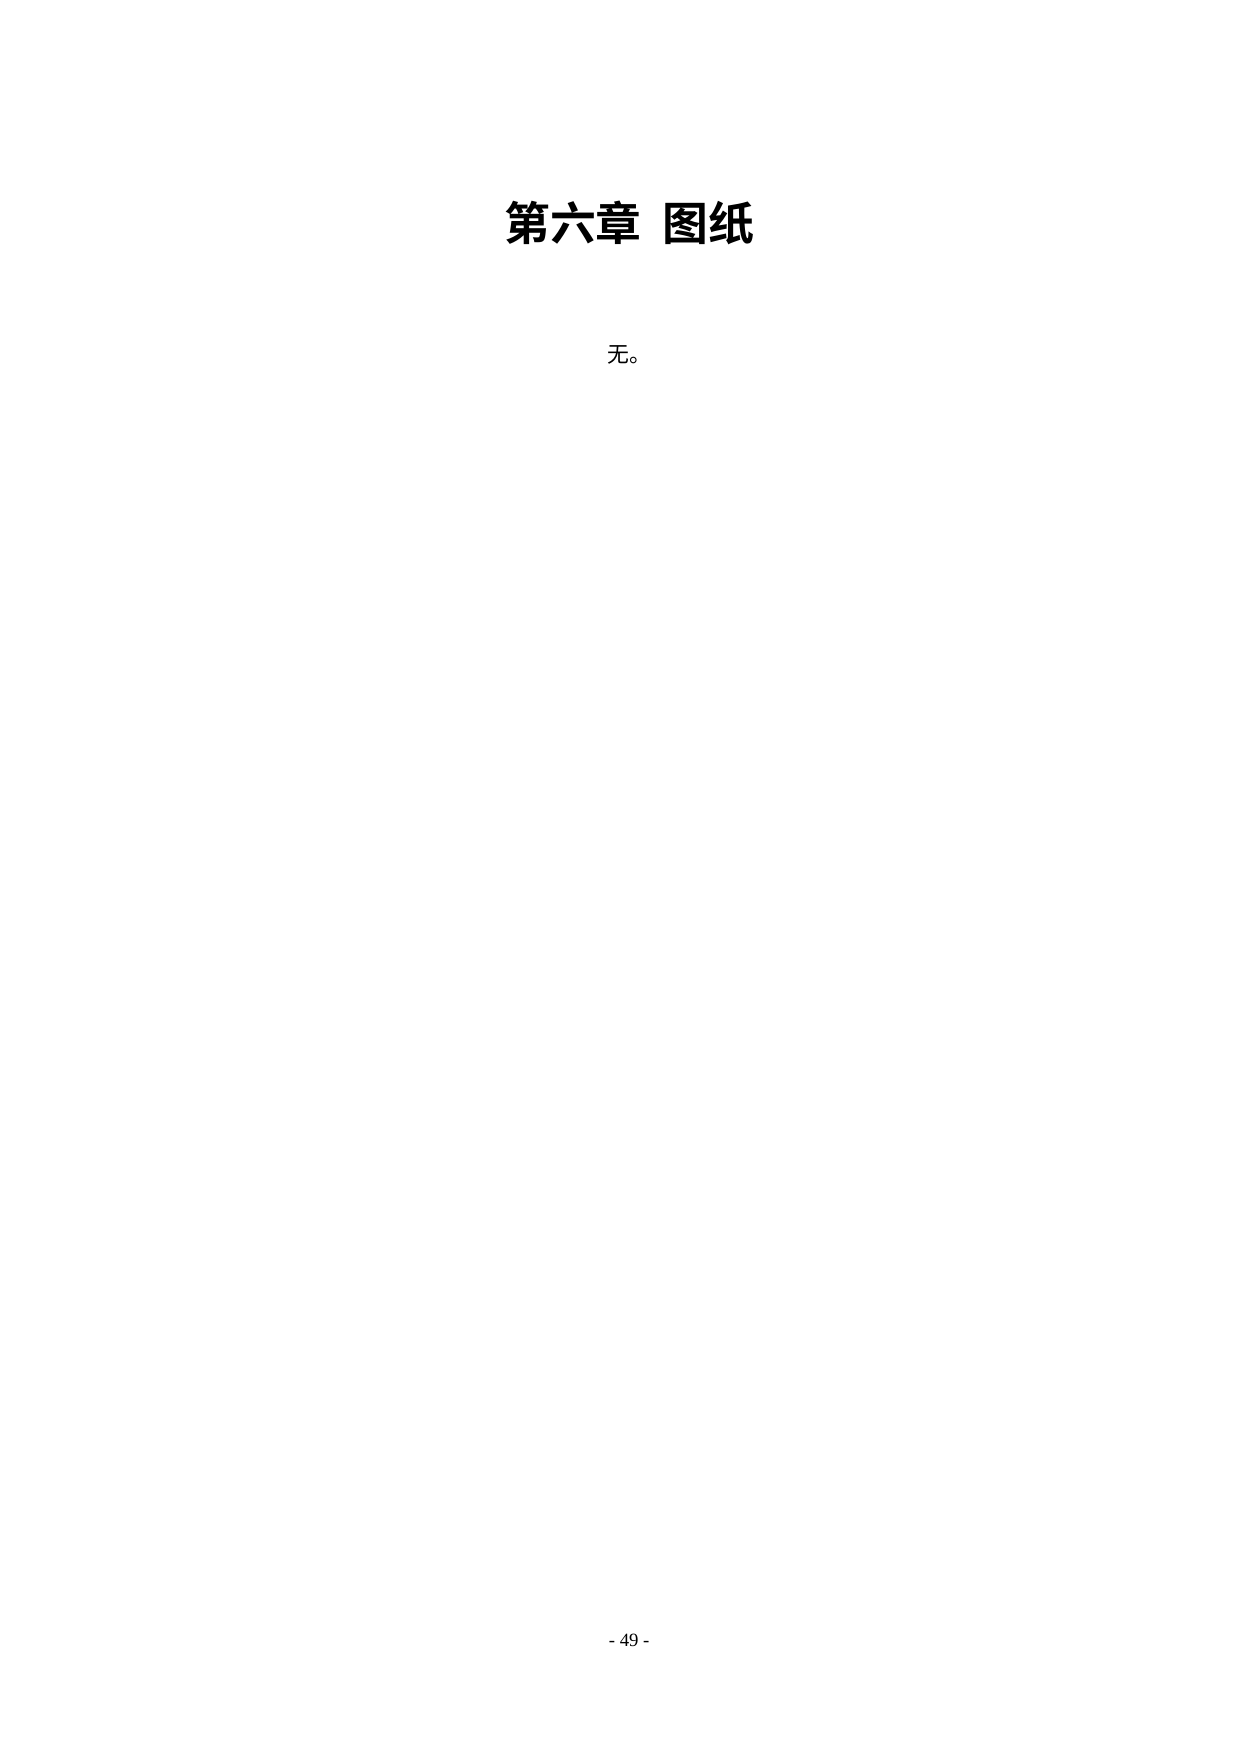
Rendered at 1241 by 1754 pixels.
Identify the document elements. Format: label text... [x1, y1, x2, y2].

subtitle 第六章 图纸 [136, 171, 1122, 269]
text 无。 [136, 336, 1122, 369]
